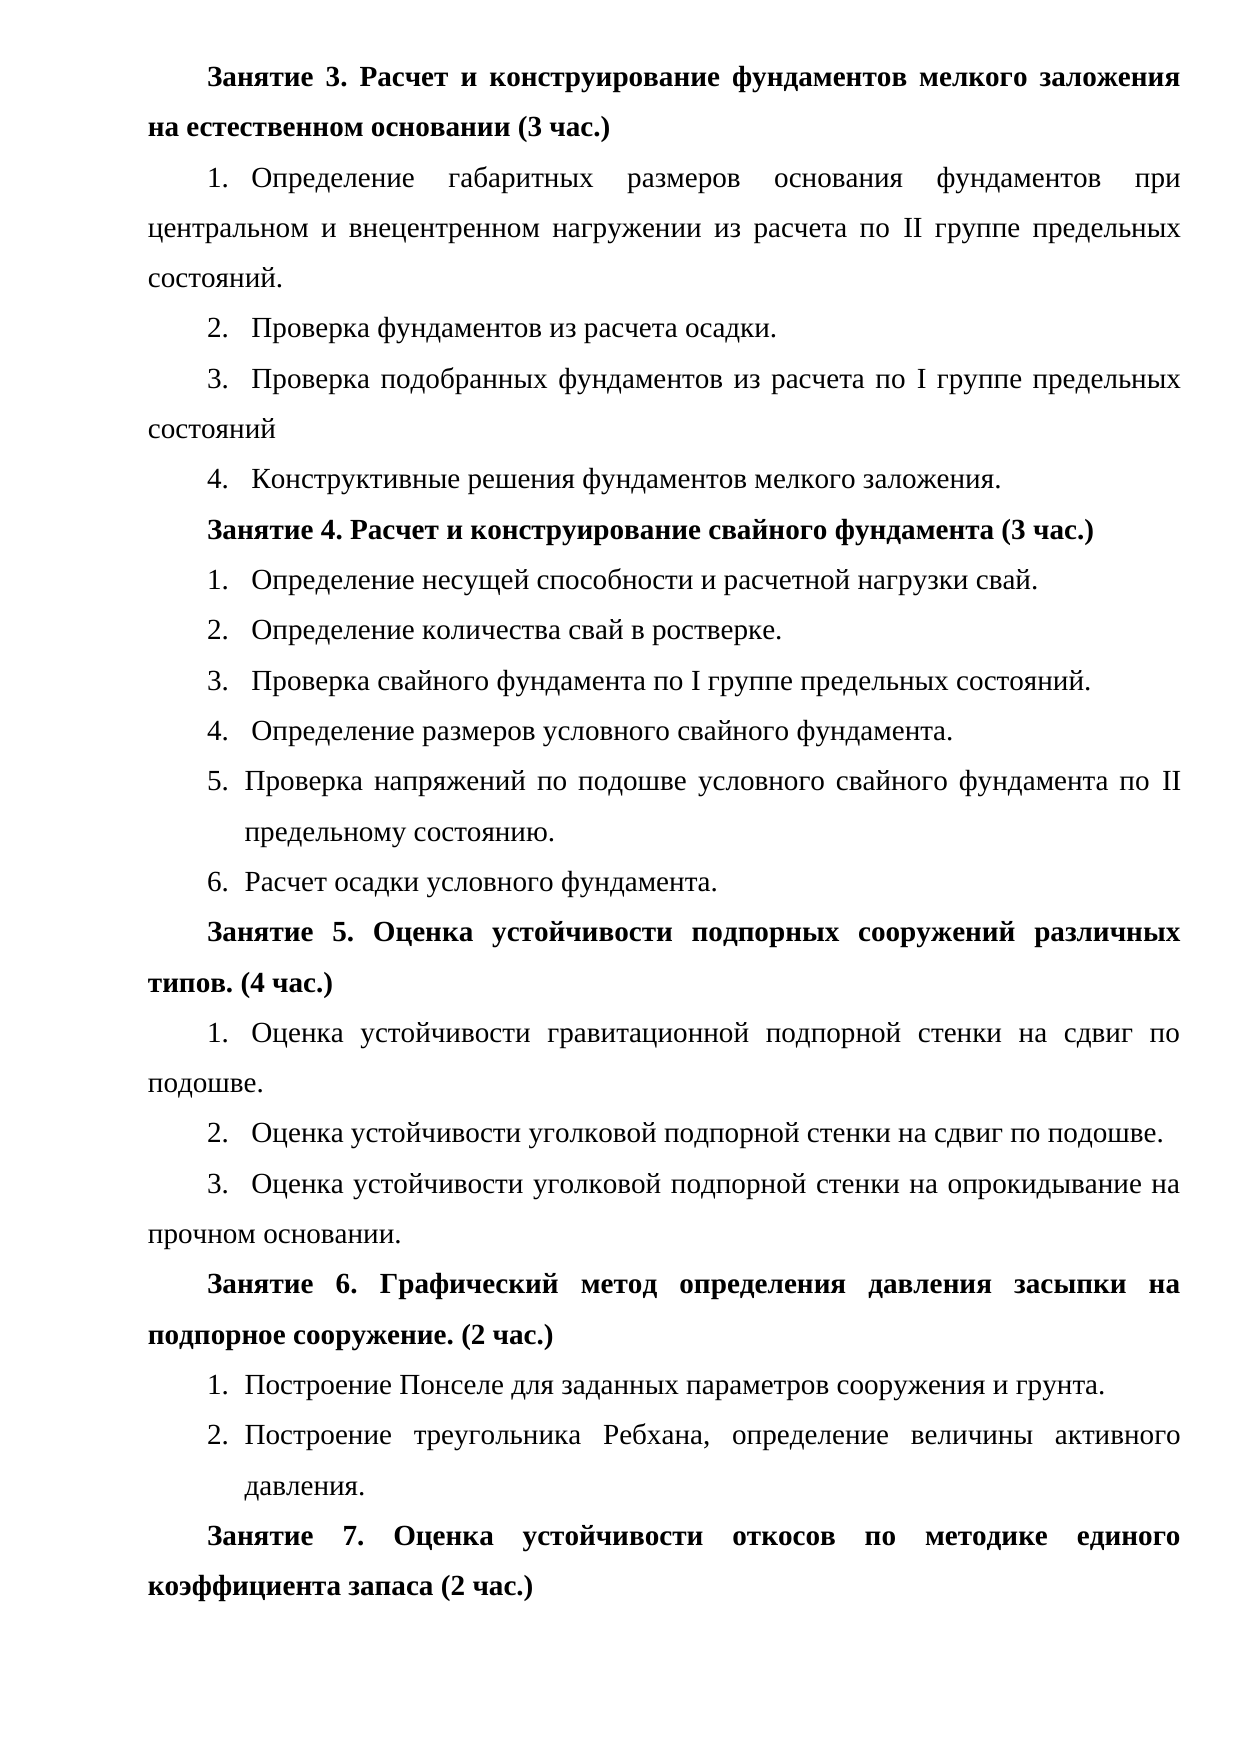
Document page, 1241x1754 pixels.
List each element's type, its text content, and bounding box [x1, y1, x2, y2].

list Оценка устойчивости уголковой подпорной стенки на сдвиг по подошве. [148, 1116, 1181, 1149]
text Занятие 5. Оценка устойчивости подпорных сооружений различных типов. (4 час.) [148, 914, 1181, 998]
list Проверка фундаментов из расчета осадки. [148, 311, 1181, 344]
list Проверка напряжений по подошве условного свайного фундамента по II предельному состоянию. [207, 763, 1181, 847]
list Определение несущей способности и расчетной нагрузки свай. [148, 562, 1181, 596]
list Расчет осадки условного фундамента. [207, 864, 1181, 898]
list Определение габаритных размеров основания фундаментов при центральном и внецентренном нагружении из расчета по II группе предельных состояний. [148, 160, 1181, 294]
text Занятие 7. Оценка устойчивости откосов по методике единого коэффициента запаса (2 час.) [148, 1518, 1181, 1602]
list Проверка свайного фундамента по I группе предельных состояний. [148, 663, 1181, 696]
list Оценка устойчивости уголковой подпорной стенки на опрокидывание на прочном основании. [148, 1166, 1181, 1250]
list Построение треугольника Ребхана, определение величины активного давления. [207, 1417, 1181, 1501]
list Занятие 6. Графический метод определения давления засыпки на подпорное сооружение. (2 час.) [148, 1267, 1181, 1350]
list Построение Понселе для заданных параметров сооружения и грунта. [207, 1367, 1181, 1401]
list Оценка устойчивости гравитационной подпорной стенки на сдвиг по подошве. [148, 1015, 1181, 1099]
text Занятие 3. Расчет и конструирование фундаментов мелкого заложения на естественном основании (3 час.) [148, 59, 1181, 143]
list Проверка подобранных фундаментов из расчета по I группе предельных состояний [148, 361, 1181, 445]
list Конструктивные решения фундаментов мелкого заложения. [148, 462, 1181, 495]
text Занятие 4. Расчет и конструирование свайного фундамента (3 час.) [148, 512, 1181, 545]
list Определение количества свай в ростверке. [148, 612, 1181, 646]
list Определение размеров условного свайного фундамента. [148, 713, 1181, 747]
